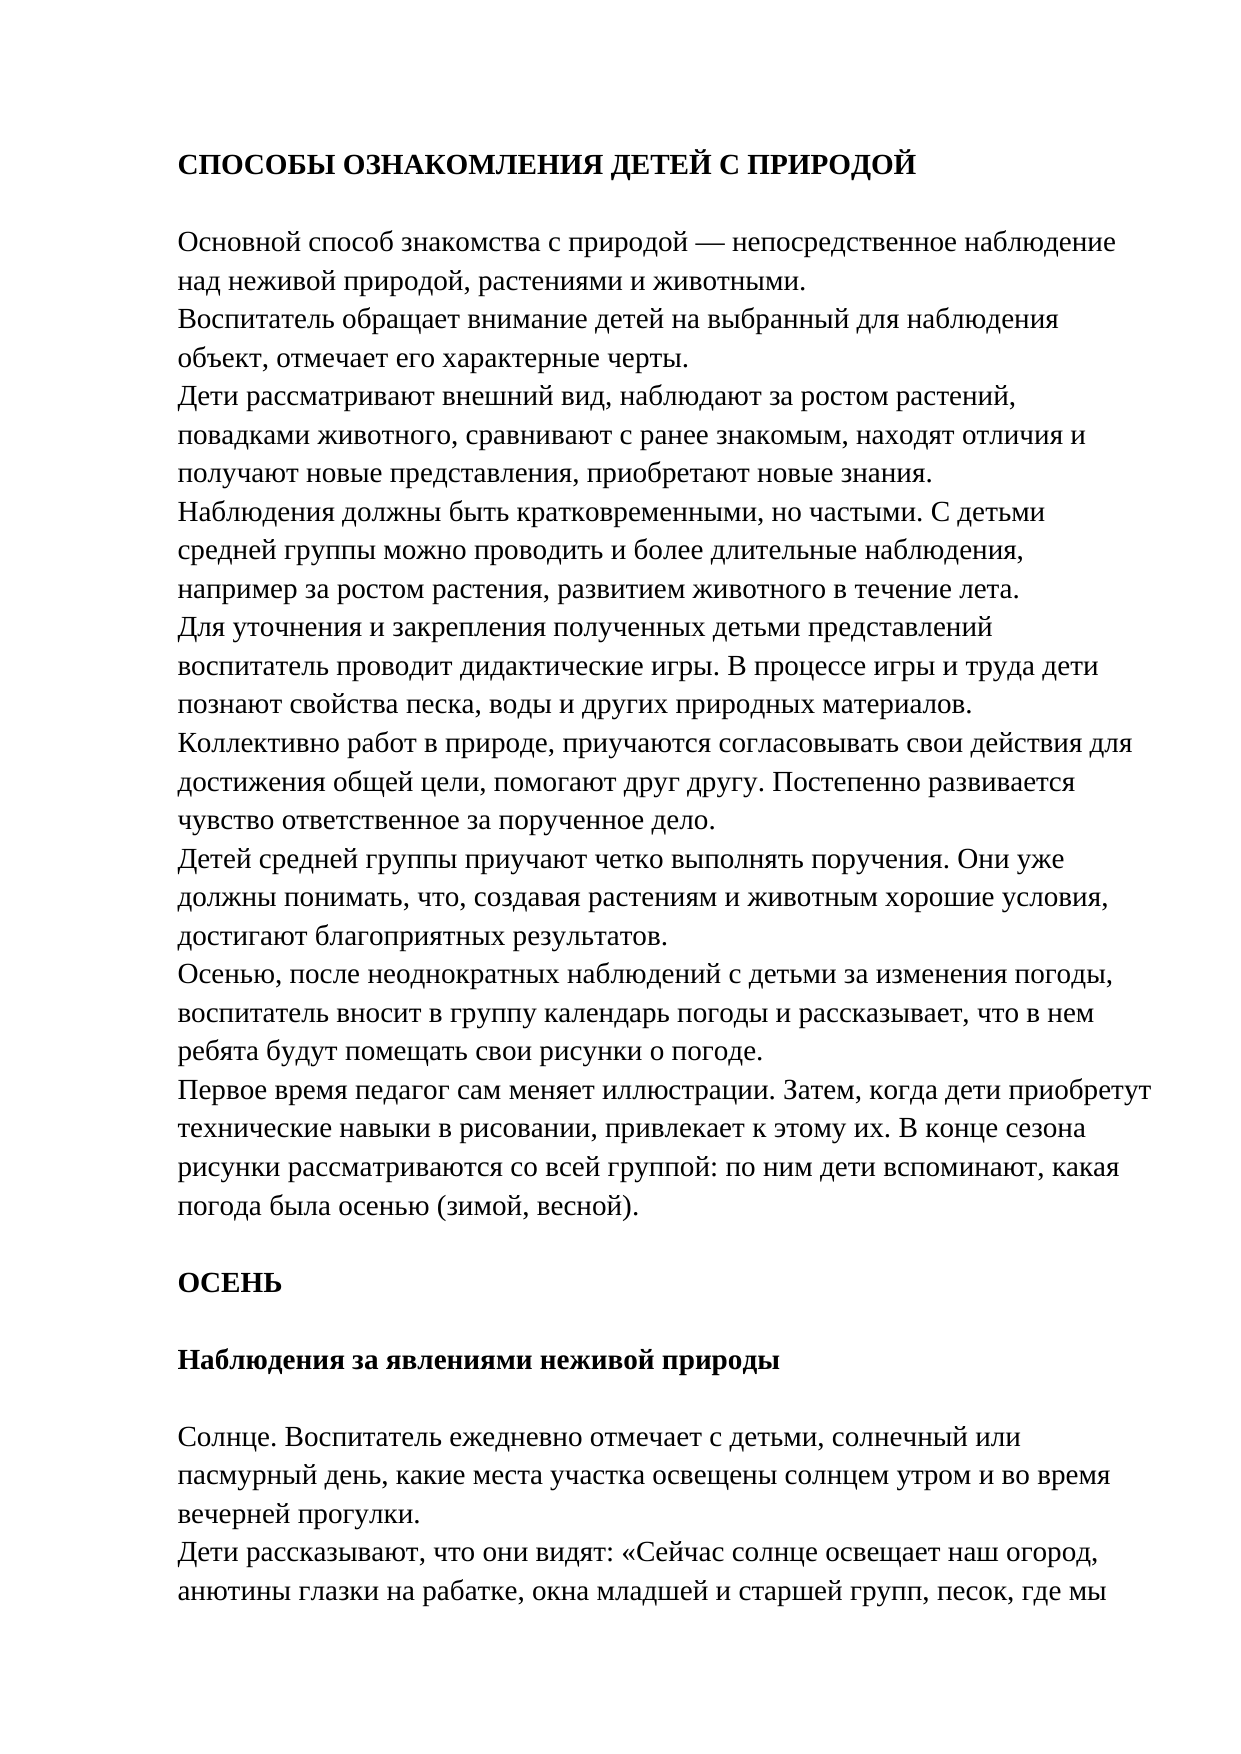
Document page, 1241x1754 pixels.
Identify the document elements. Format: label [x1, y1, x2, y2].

text [177, 118, 1152, 1607]
